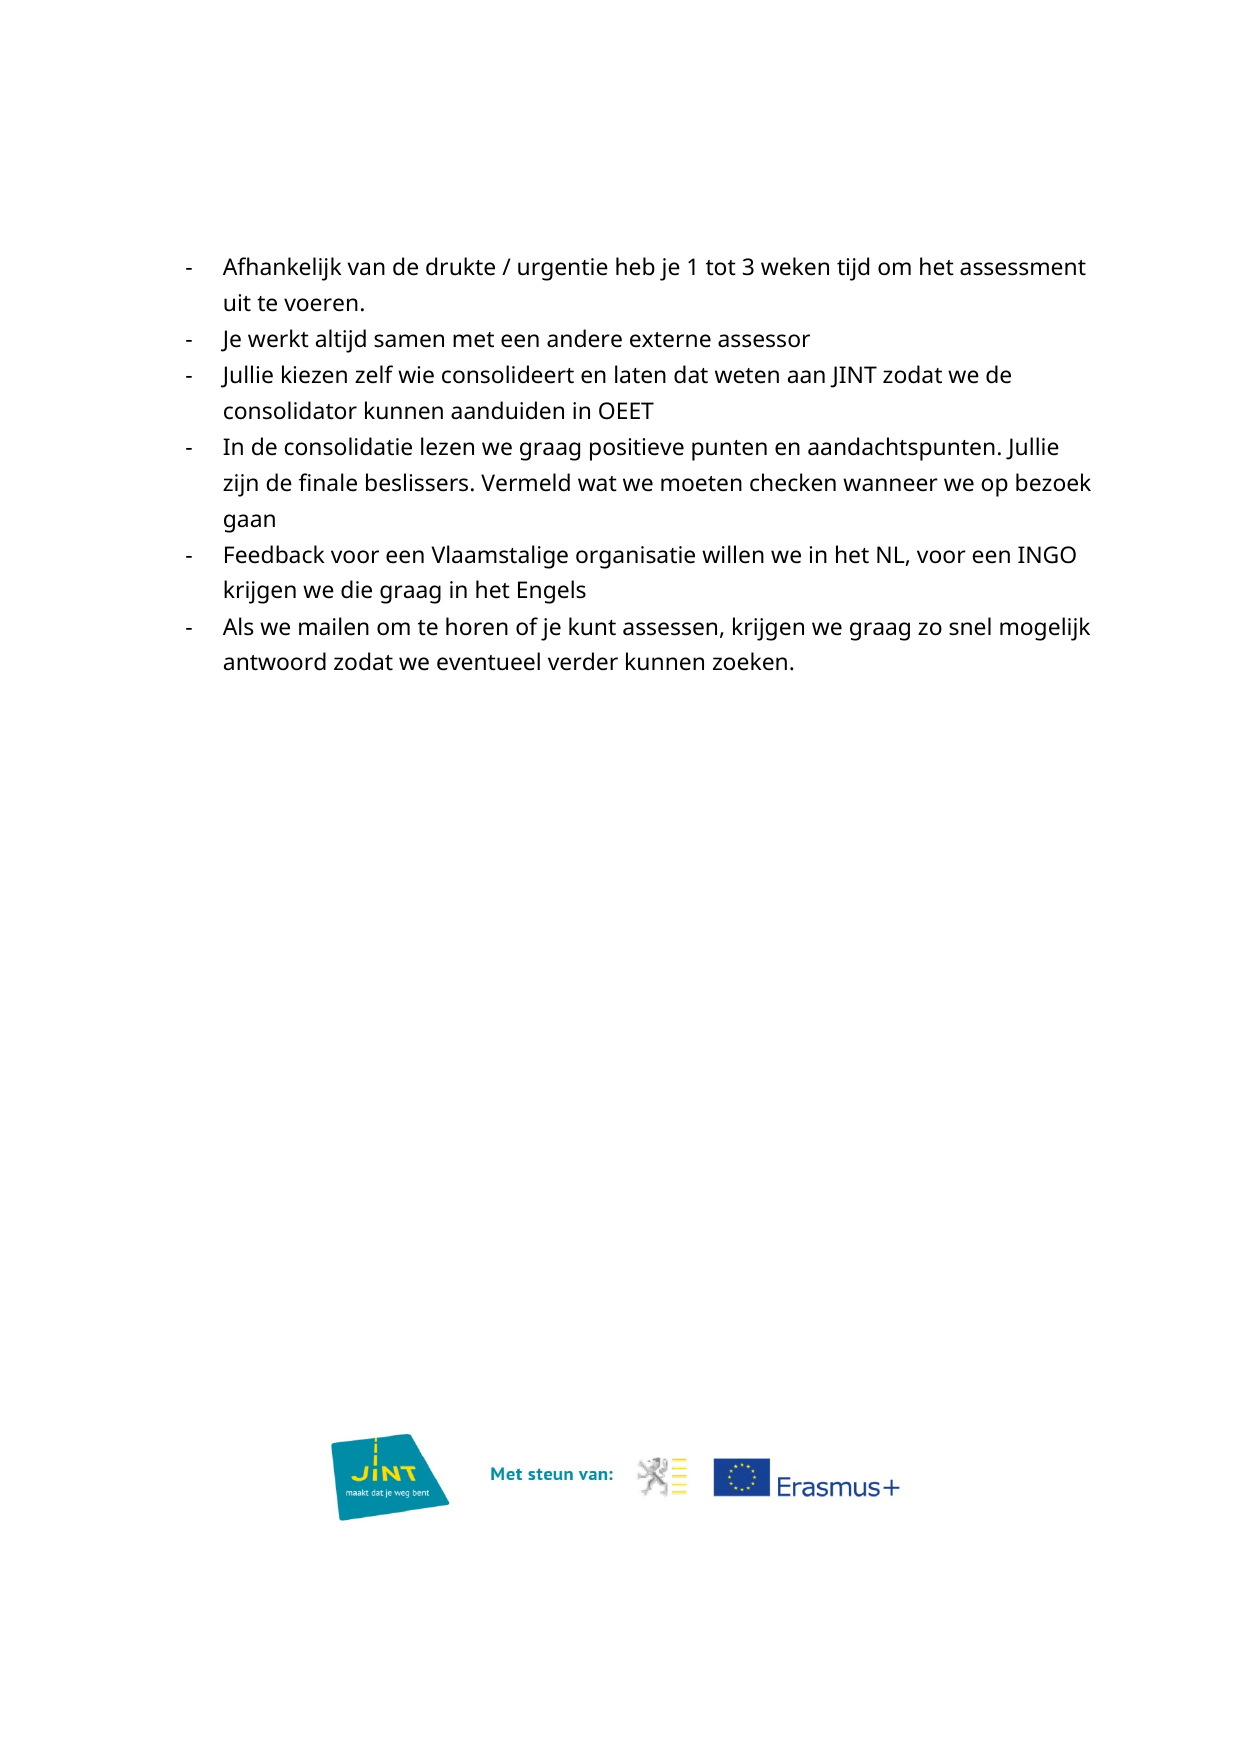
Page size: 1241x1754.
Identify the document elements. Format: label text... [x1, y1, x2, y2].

list Afhankelijk van de drukte / urgentie heb je 1 tot 3 weken tijd om het assessment uit te voeren. [185, 251, 1093, 318]
list Jullie kiezen zelf wie consolideert en laten dat weten aan JINT zodat we de consolidator kunnen aanduiden in OEET [185, 359, 1093, 426]
list Feedback voor een Vlaamstalige organisatie willen we in het NL, voor een INGO krijgen we die graag in het Engels [185, 538, 1093, 606]
picture [1, 1349, 1239, 1598]
list Als we mailen om te horen of je kunt assessen, krijgen we graag zo snel mogelijk antwoord zodat we eventueel verder kunnen zoeken. [185, 610, 1093, 678]
list Je werkt altijd samen met een andere externe assessor [185, 323, 1093, 354]
list In de consolidatie lezen we graag positieve punten en aandachtspunten. Jullie zijn de finale beslissers. Vermeld wat we moeten checken wanneer we op bezoek gaan [185, 431, 1093, 534]
